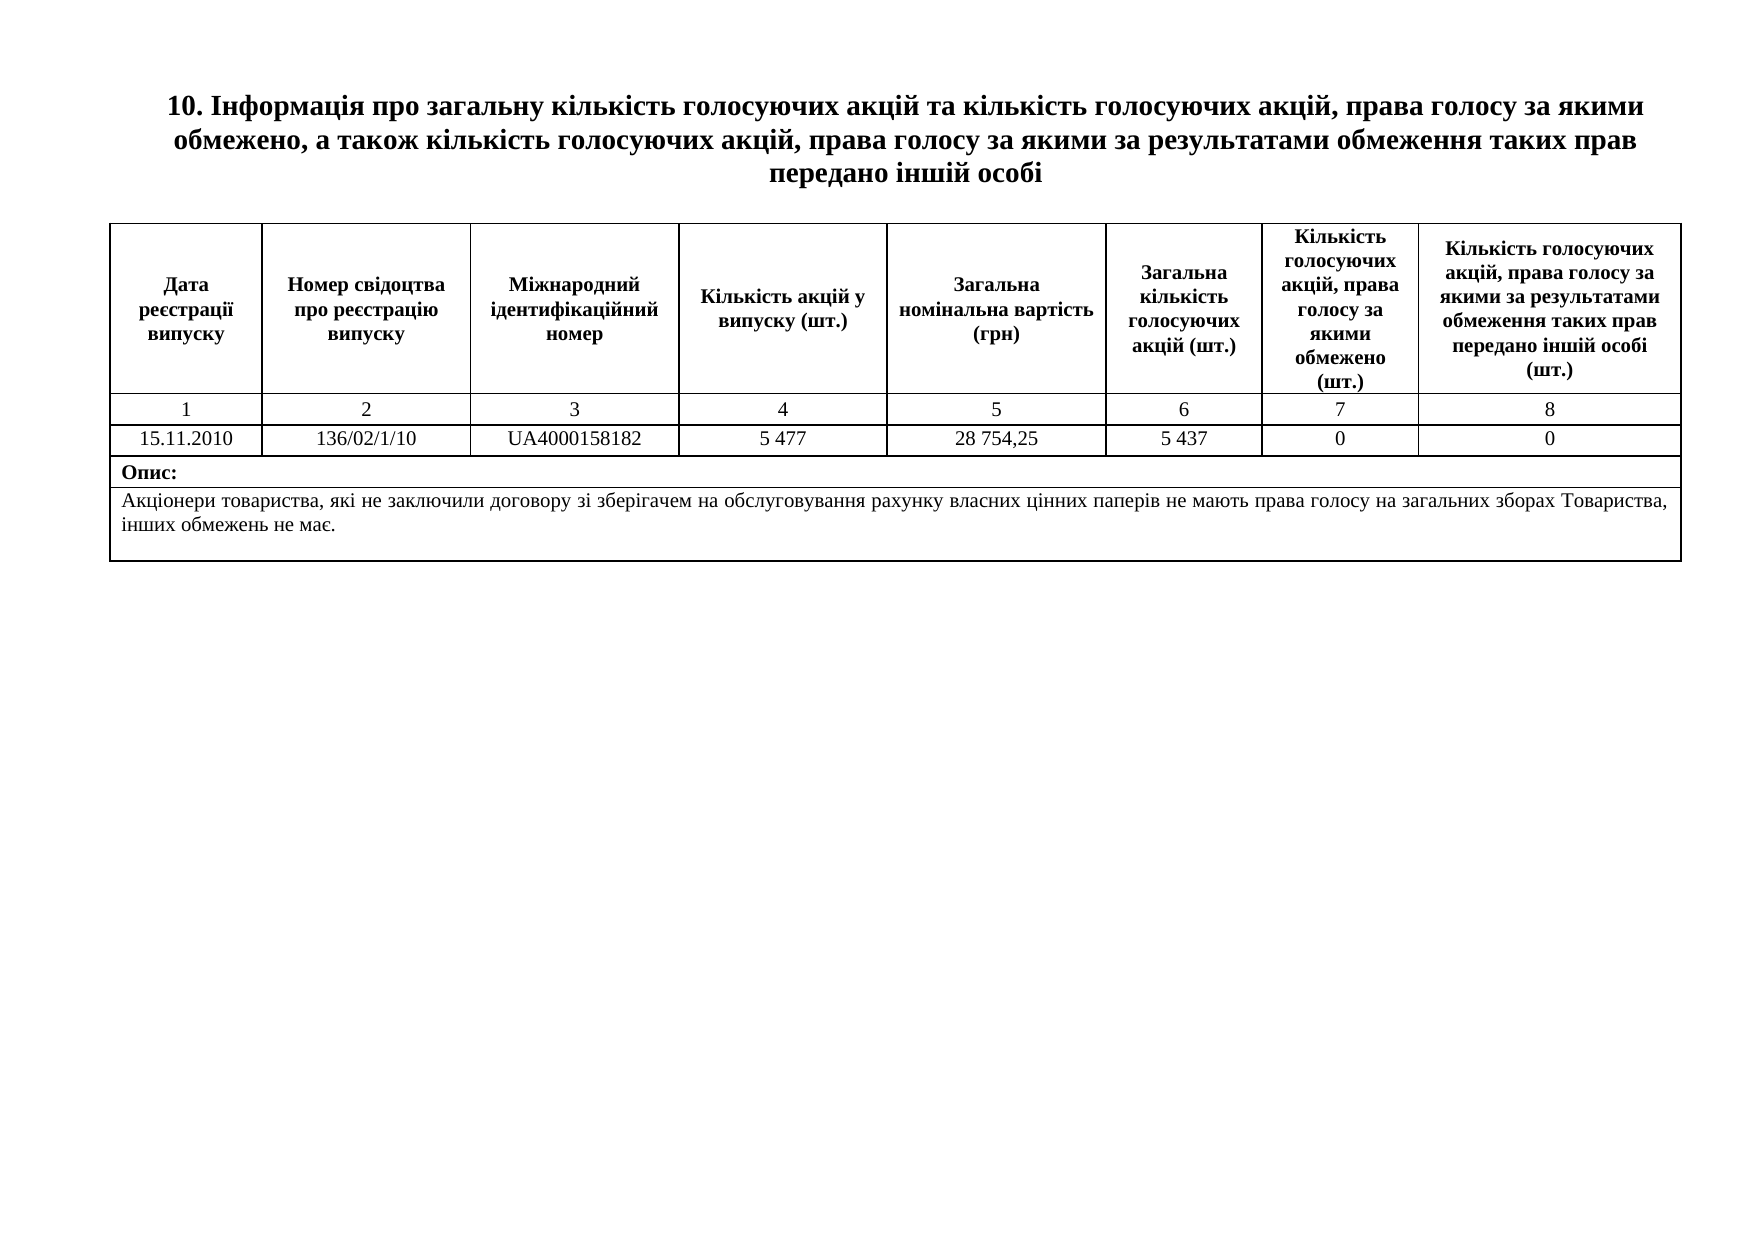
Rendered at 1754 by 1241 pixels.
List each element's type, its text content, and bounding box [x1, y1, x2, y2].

table_header Кількість голосуючих акцій, права голосу за якими за результатами обмеження таких прав передано іншій особі (шт.) [1419, 224, 1680, 393]
table_header Дата реєстрації випуску [111, 224, 261, 393]
table_cell 28 754,25 [888, 426, 1105, 455]
table_header Кількість голосуючих акцій, права голосу за якими обмежено (шт.) [1263, 224, 1418, 393]
table_cell UA4000158182 [471, 426, 678, 455]
text 10. Інформація про загальну кількість голосуючих акцій та кількість голосуючих акцій, права голосу за якими обмежено, а також кількість голосуючих акцій, права голосу за якими за результатами обмеження таких прав передано іншій особі [146, 88, 1665, 189]
table_cell 6 [1107, 394, 1261, 424]
table_cell 7 [1263, 394, 1418, 424]
table_cell 1 [111, 394, 261, 424]
table_header Загальна номінальна вартість (грн) [888, 224, 1105, 393]
table_cell Акцiонери товариства, якi не заключили договору зi зберiгачем на обслуговування рахунку власних цiнних паперiв не мають права голосу на загальних зборах Товариства, iнших обмежень не має. [111, 488, 1680, 560]
table_cell 3 [471, 394, 678, 424]
table_cell 0 [1263, 426, 1418, 455]
table_header Номер свідоцтва про реєстрацію випуску [263, 224, 470, 393]
table_cell 5 [888, 394, 1105, 424]
table_cell 2 [263, 394, 470, 424]
table_header Міжнародний ідентифікаційний номер [471, 224, 678, 393]
table_header Загальна кількість голосуючих акцій (шт.) [1107, 224, 1261, 393]
table_cell 136/02/1/10 [263, 426, 470, 455]
table_cell 0 [1419, 426, 1680, 455]
table_cell Опис: [111, 457, 1680, 486]
table_cell 5 437 [1107, 426, 1261, 455]
table_cell 5 477 [680, 426, 886, 455]
table_header Кількість акцій у випуску (шт.) [680, 224, 886, 393]
table_cell 4 [680, 394, 886, 424]
table_cell 8 [1419, 394, 1680, 424]
table_cell 15.11.2010 [111, 426, 261, 455]
